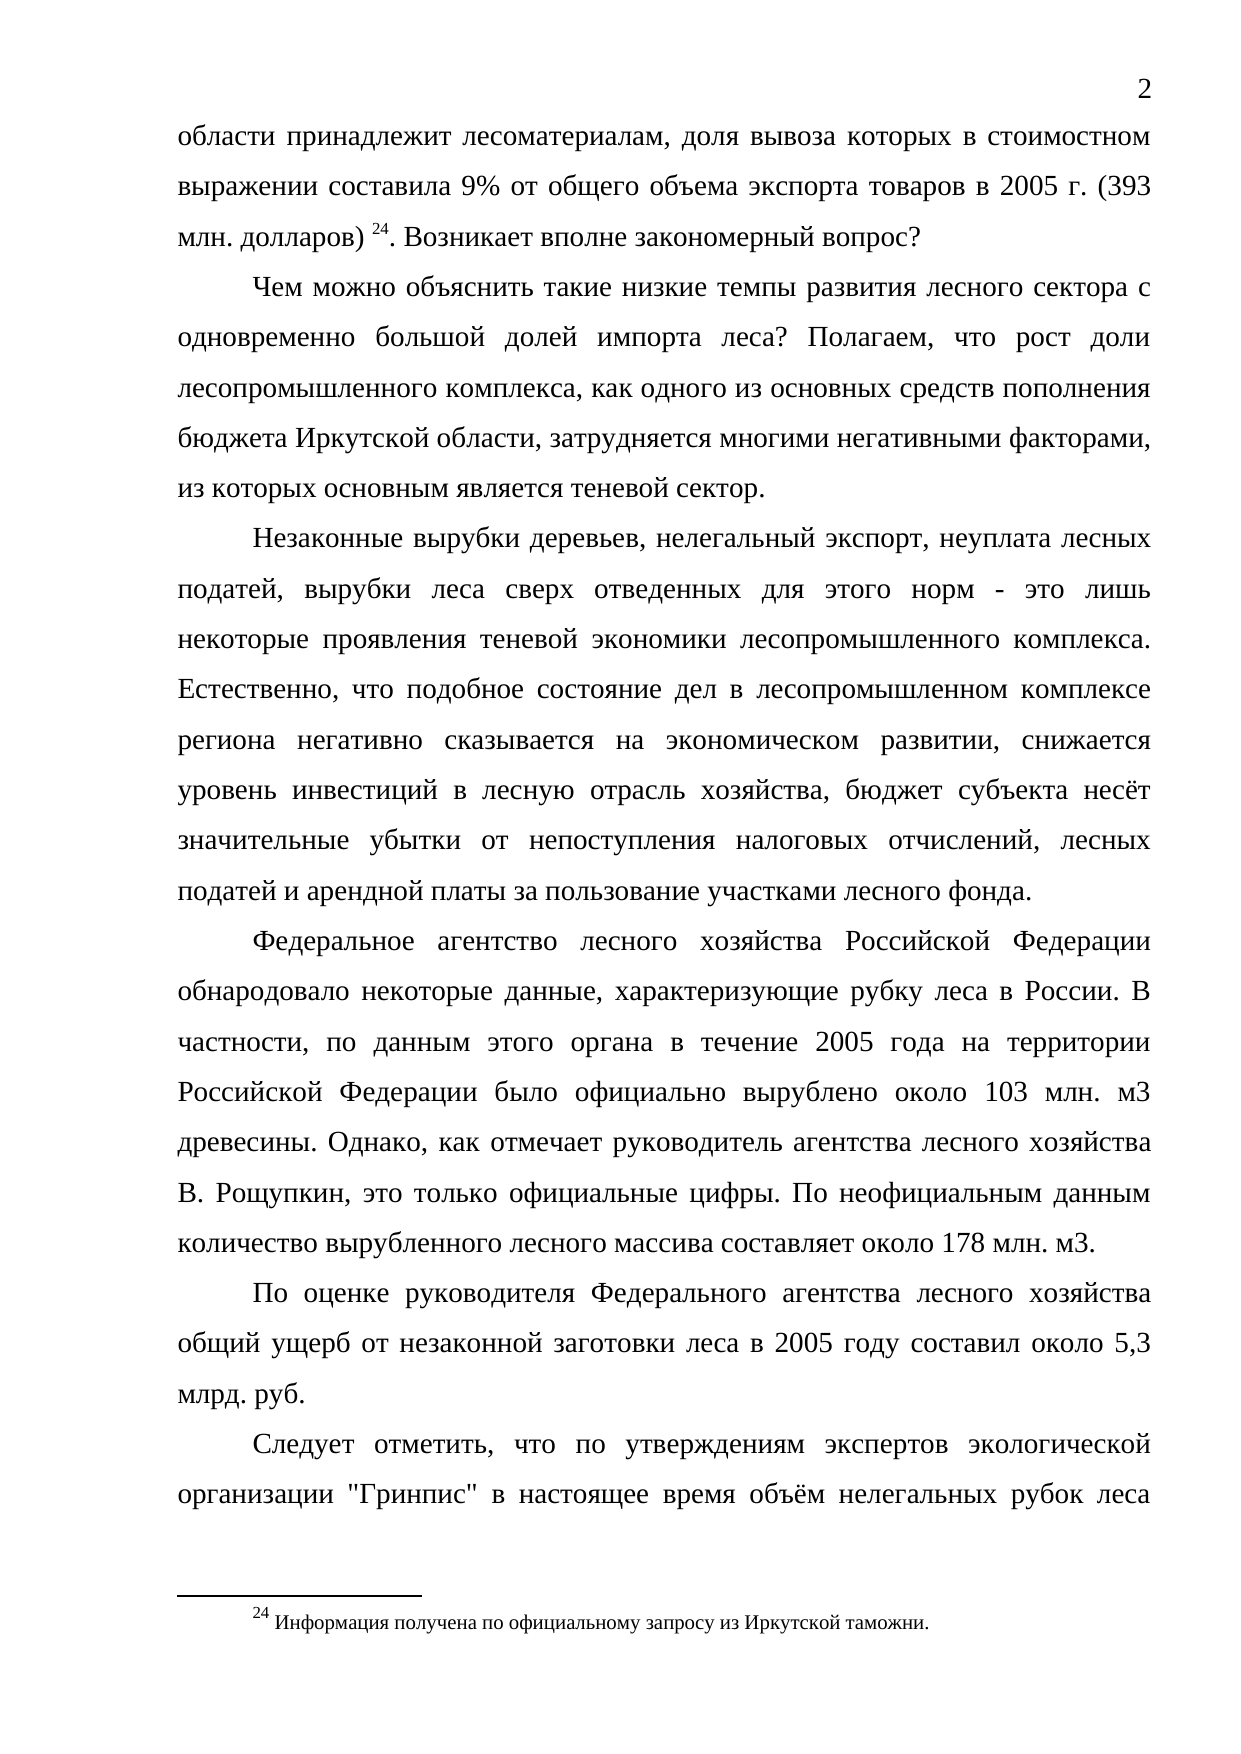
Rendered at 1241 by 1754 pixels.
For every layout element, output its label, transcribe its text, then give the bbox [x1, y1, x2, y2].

text Федеральное агентство лесного хозяйства Российской Федерации обнародовало некоторые данные, характеризующие рубку леса в России. В частности, по данным этого органа в течение 2005 года на территории Российской Федерации было официально вырублено около 103 млн. м3 древесины. Однако, как отмечает руководитель агентства лесного хозяйства В. Рощупкин, это только официальные цифры. По неофициальным данным количество вырубленного лесного массива составляет около 178 млн. м3. [177, 923, 1152, 1258]
text Незаконные вырубки деревьев, нелегальный экспорт, неуплата лесных податей, вырубки леса сверх отведенных для этого норм - это лишь некоторые проявления теневой экономики лесопромышленного комплекса. Естественно, что подобное состояние дел в лесопромышленном комплексе региона негативно сказывается на экономическом развитии, снижается уровень инвестиций в лесную отрасль хозяйства, бюджет субъекта несёт значительные убытки от непоступления налоговых отчислений, лесных податей и арендной платы за пользование участками лесного фонда. [177, 521, 1152, 906]
text Чем можно объяснить такие низкие темпы развития лесного сектора с одновременно большой долей импорта леса? Полагаем, что рост доли лесопромышленного комплекса, как одного из основных средств пополнения бюджета Иркутской области, затрудняется многими негативными факторами, из которых основным является теневой сектор. [177, 269, 1152, 504]
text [177, 1426, 1152, 1510]
text По оценке руководителя Федерального агентства лесного хозяйства общий ущерб от незаконной заготовки леса в 2005 году составил около 5,3 млрд. руб. [177, 1275, 1152, 1409]
text Так, по последним данным администрации Иркутской области в 2005 году рост чёрной металлургии составил около 23,7%, машиностроения - 14%, лёгкой промышленности 8%, лесопромышленного комплекса - всего 2,1%. В то время как вторая позиция в товарной структуре импорта Иркутской области принадлежит лесоматериалам, доля вывоза которых в стоимостном выражении составила 9% от общего объема экспорта товаров в 2005 г. (393 млн. долларов) . Возникает вполне закономерный вопрос? [177, 118, 1152, 252]
